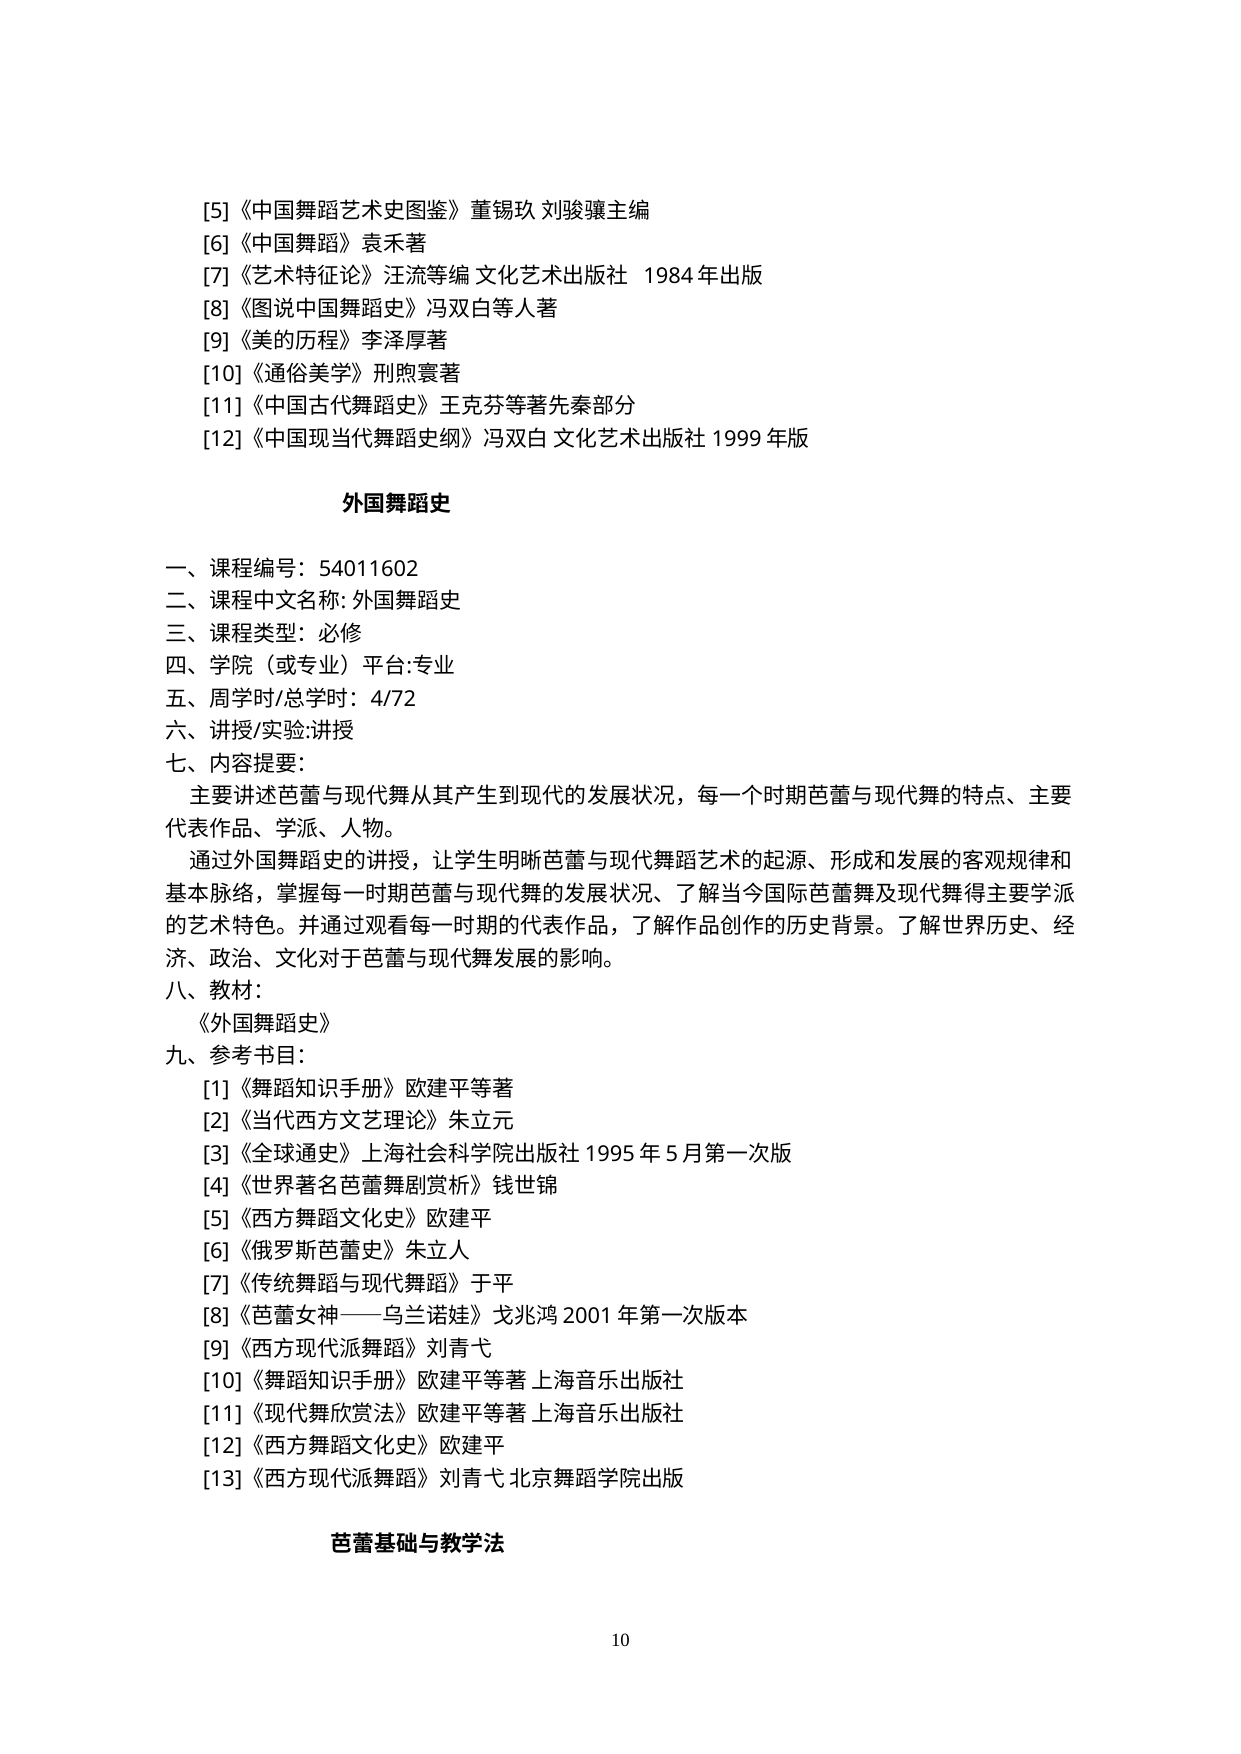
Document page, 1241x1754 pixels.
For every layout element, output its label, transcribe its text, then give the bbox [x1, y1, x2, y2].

text 通过外国舞蹈史的讲授，让学生明晰芭蕾与现代舞蹈艺术的起源、形成和发展的客观规律和基本脉络，掌握每一时期芭蕾与现代舞的发展状况、了解当今国际芭蕾舞及现代舞得主要学派的艺术特色。并通过观看每一时期的代表作品，了解作品创作的历史背景。了解世界历史、经济、政治、文化对于芭蕾与现代舞发展的影响。 [165, 843, 1075, 973]
text [12]《中国现当代舞蹈史纲》冯双白 文化艺术出版社 1999年版 [165, 421, 1075, 453]
text 一、课程编号：54011602 [165, 551, 1075, 583]
text 芭蕾基础与教学法 [165, 1526, 1075, 1558]
text [9]《西方现代派舞蹈》刘青弋 [165, 1331, 1075, 1363]
text [4]《世界著名芭蕾舞剧赏析》钱世锦 [165, 1168, 1075, 1201]
text 《外国舞蹈史》 [165, 1006, 1075, 1038]
text [8]《芭蕾女神——乌兰诺娃》戈兆鸿 2001年第一次版本 [154, 1298, 1075, 1331]
text [12]《西方舞蹈文化史》欧建平 [165, 1428, 1075, 1461]
text [9]《美的历程》李泽厚著 [165, 323, 1075, 356]
text 三、课程类型：必修 [165, 616, 1075, 648]
text [1]《舞蹈知识手册》欧建平等著 [165, 1071, 1075, 1103]
text [11]《中国古代舞蹈史》王克芬等著先秦部分 [165, 388, 1075, 421]
text [5]《西方舞蹈文化史》欧建平 [165, 1201, 1075, 1233]
text [5]《中国舞蹈艺术史图鉴》董锡玖 刘骏骧主编 [165, 193, 1075, 226]
text 六、讲授/实验:讲授 [165, 713, 1075, 746]
text [6]《中国舞蹈》袁禾著 [165, 226, 1075, 258]
text 五、周学时/总学时：4/72 [165, 681, 1075, 713]
text [10]《通俗美学》刑煦寰著 [165, 356, 1075, 388]
text 二、课程中文名称: 外国舞蹈史 [165, 583, 1075, 616]
text [8]《图说中国舞蹈史》冯双白等人著 [165, 291, 1075, 323]
text [3]《全球通史》上海社会科学院出版社 1995年5月第一次版 [165, 1136, 1075, 1168]
text 四、学院（或专业）平台:专业 [165, 648, 1075, 681]
text [11]《现代舞欣赏法》欧建平等著 上海音乐出版社 [165, 1396, 1075, 1428]
text [6]《俄罗斯芭蕾史》朱立人 [165, 1233, 1075, 1266]
text 九、参考书目： [165, 1038, 1075, 1071]
text 七、内容提要： [165, 746, 1075, 778]
text [10]《舞蹈知识手册》欧建平等著 上海音乐出版社 [165, 1363, 1075, 1396]
text [13]《西方现代派舞蹈》刘青弋 北京舞蹈学院出版 [154, 1461, 1075, 1493]
text [2]《当代西方文艺理论》朱立元 [165, 1103, 1075, 1136]
text 主要讲述芭蕾与现代舞从其产生到现代的发展状况，每一个时期芭蕾与现代舞的特点、主要代表作品、学派、人物。 [165, 778, 1075, 843]
text 八、教材： [165, 973, 1075, 1006]
text 外国舞蹈史 [165, 486, 1075, 518]
text [7]《传统舞蹈与现代舞蹈》于平 [154, 1266, 1075, 1298]
text [7]《艺术特征论》汪流等编 文化艺术出版社 1984年出版 [165, 258, 1075, 291]
